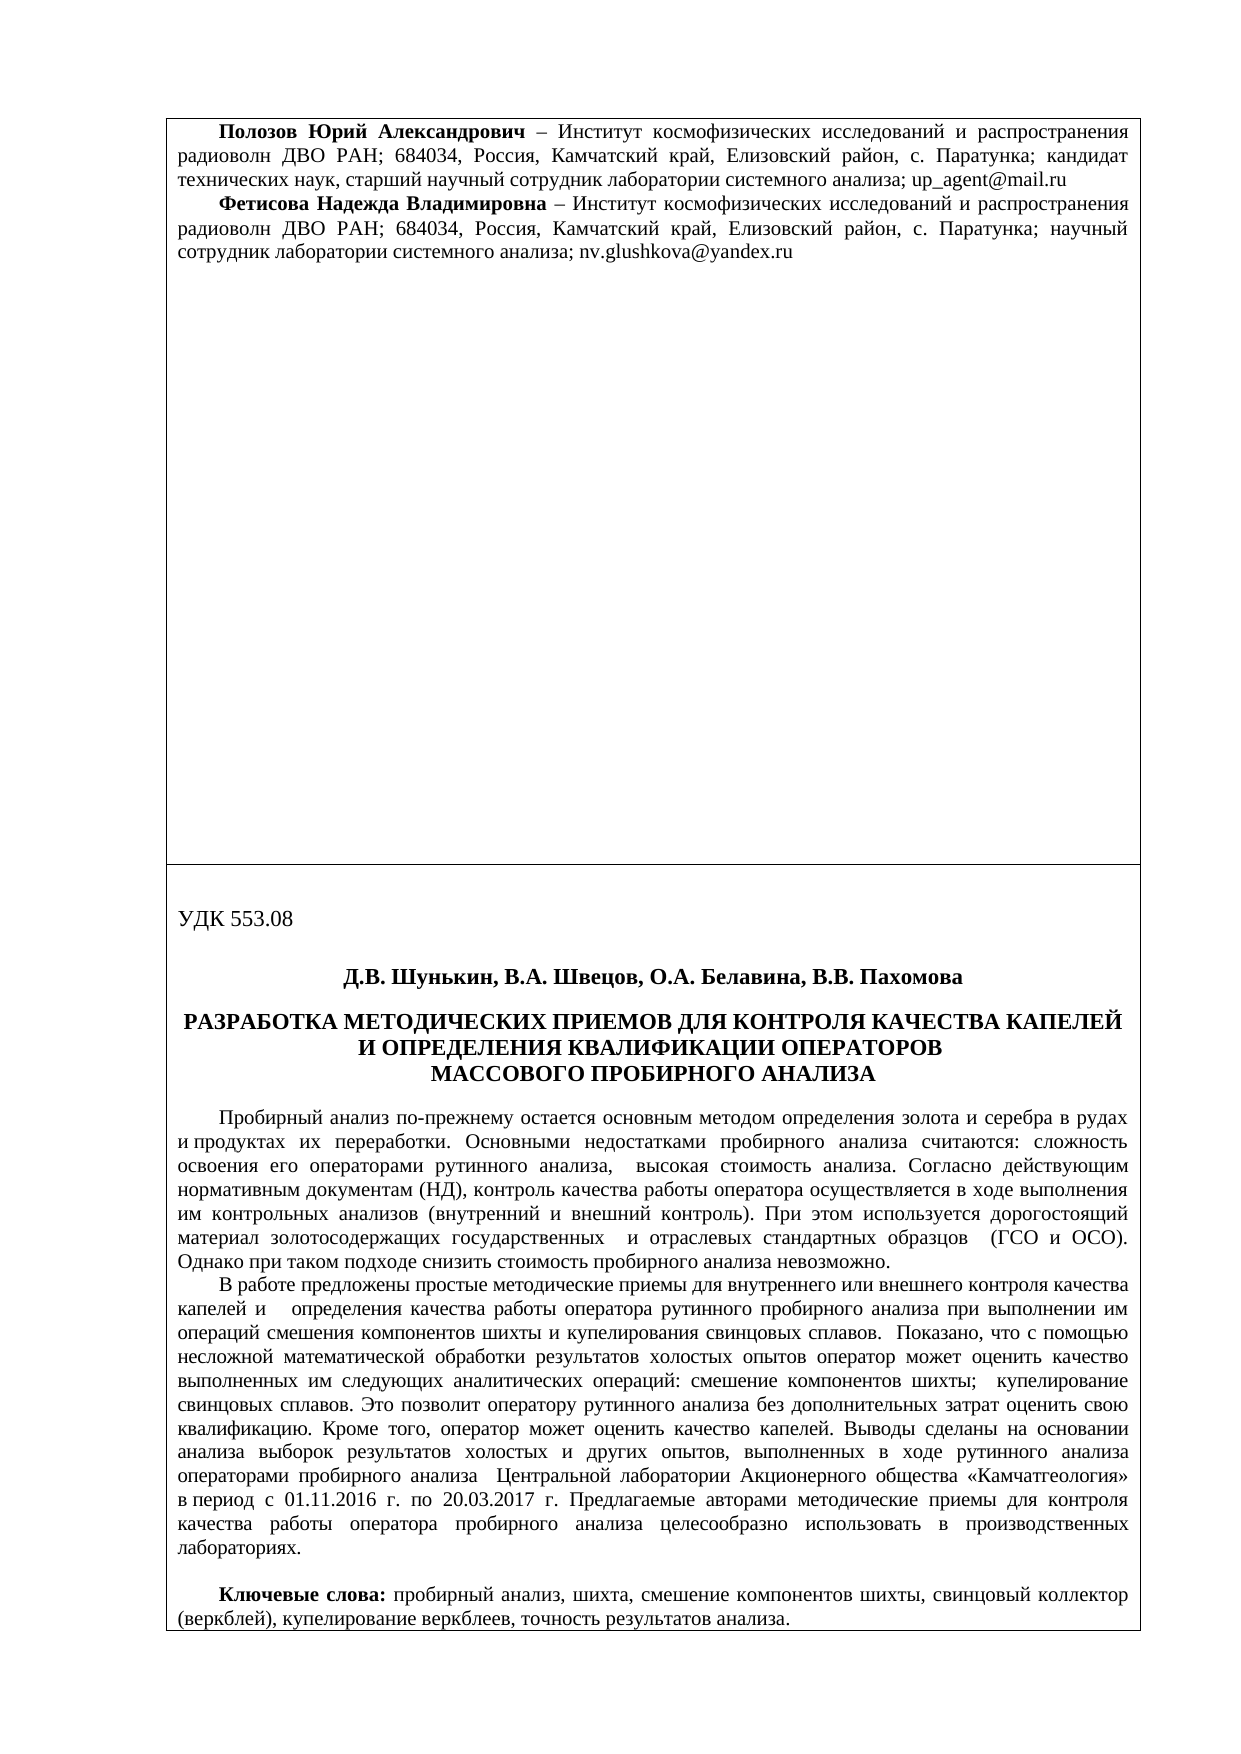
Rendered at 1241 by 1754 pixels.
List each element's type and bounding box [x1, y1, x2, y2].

table_cell [167, 865, 1140, 1630]
table_cell [167, 119, 1140, 864]
